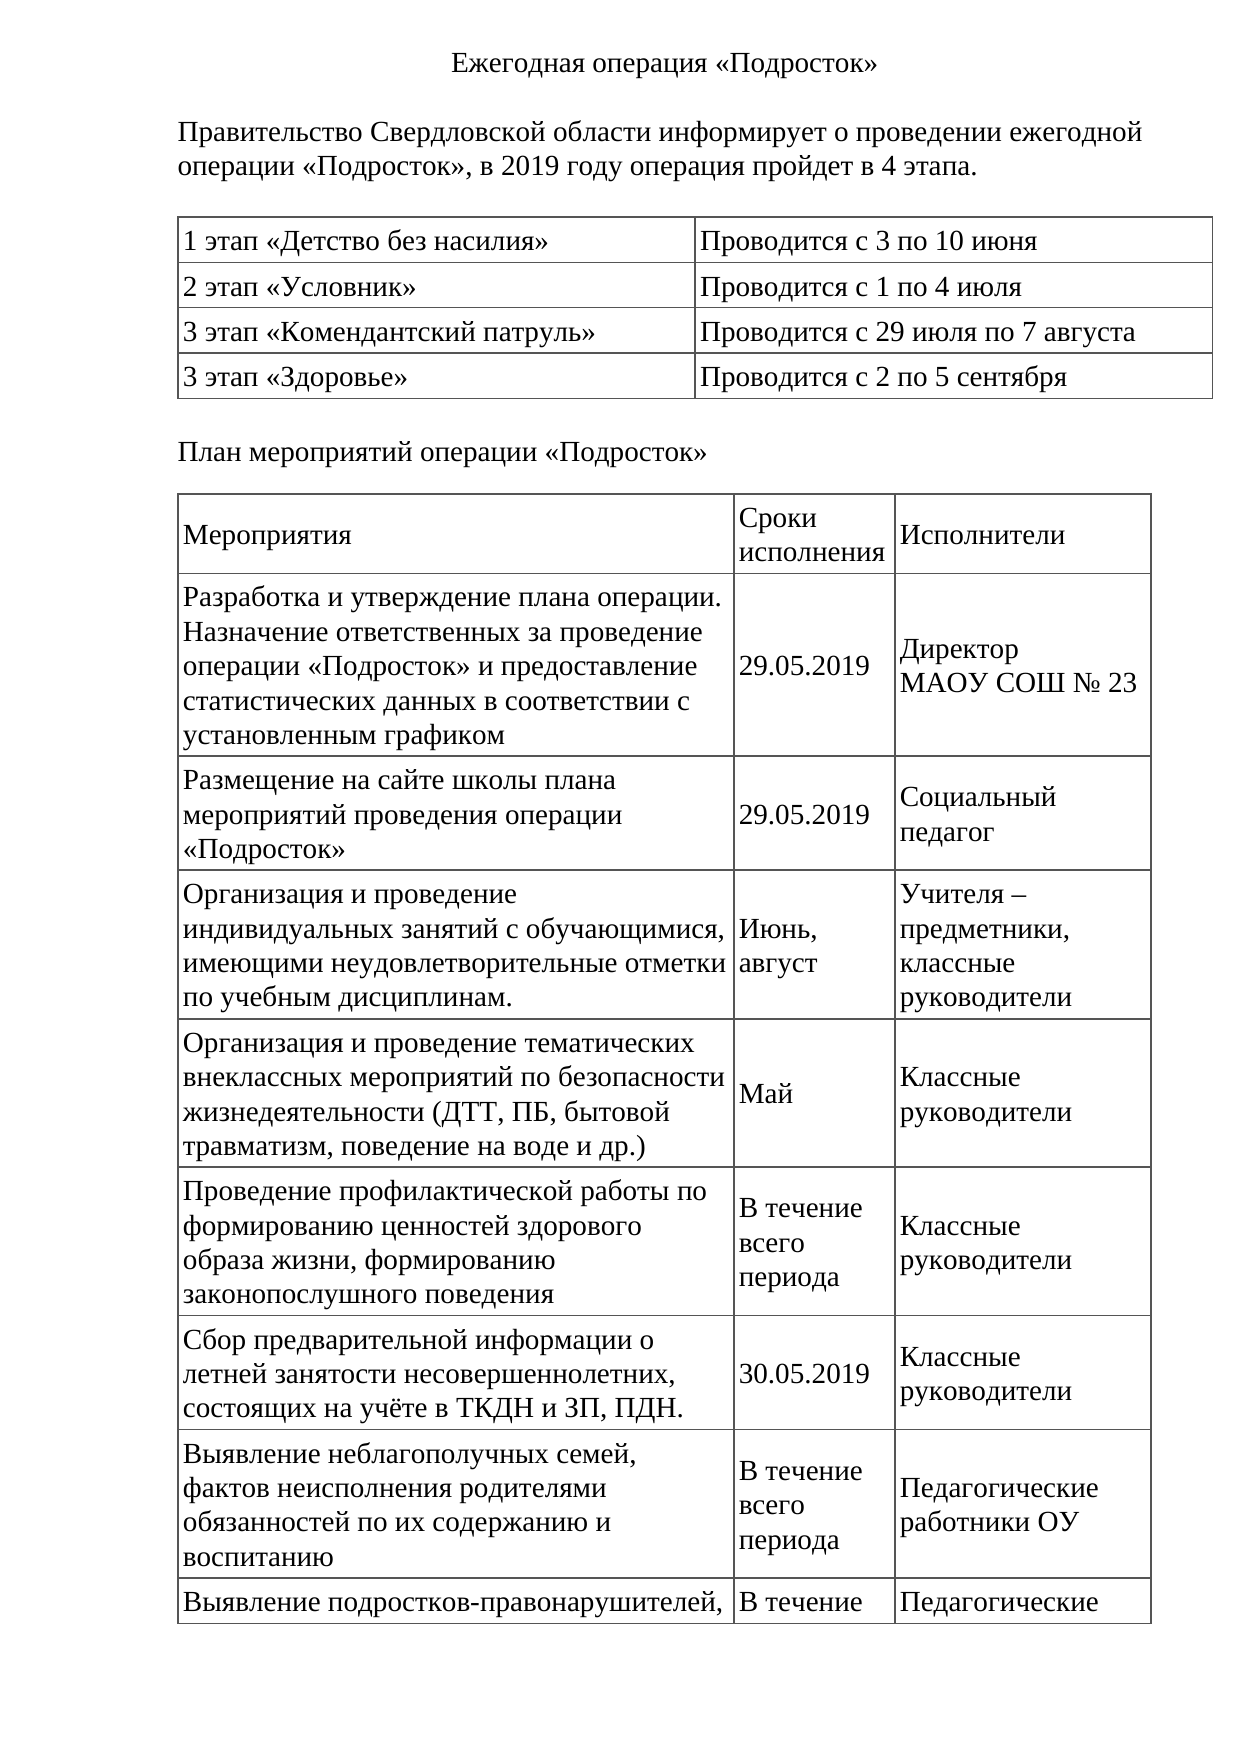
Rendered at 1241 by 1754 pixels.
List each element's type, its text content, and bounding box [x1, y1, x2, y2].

table_cell Май [735, 1020, 894, 1166]
table_cell Проводится с 1 по 4 июля [696, 263, 1212, 307]
text План мероприятий операции «Подросток» [177, 433, 1152, 468]
table_cell Июнь, август [735, 871, 894, 1018]
table_cell 3 этап «Здоровье» [179, 354, 694, 397]
table_header Исполнители [896, 495, 1150, 572]
table_cell Размещение на сайте школы плана мероприятий проведения операции «Подросток» [179, 757, 733, 869]
table_cell Классные руководители [896, 1316, 1150, 1429]
table_header Мероприятия [179, 495, 733, 572]
table_cell Социальный педагог [896, 757, 1150, 869]
table_header 1 этап «Детство без насилия» [179, 218, 694, 262]
table_cell Классные руководители [896, 1020, 1150, 1166]
table_cell Проводится с 2 по 5 сентября [696, 354, 1212, 397]
table_cell 3 этап «Комендантский патруль» [179, 308, 694, 352]
text Ежегодная операция «Подросток» [177, 44, 1152, 79]
table_cell 30.05.2019 [735, 1316, 894, 1429]
table_cell В течение всего периода [735, 1168, 894, 1315]
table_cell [896, 1579, 1150, 1622]
table_header Проводится с 3 по 10 июня [696, 218, 1212, 262]
table_cell 2 этап «Условник» [179, 263, 694, 307]
table_cell Проведение профилактической работы по формированию ценностей здорового образа жизни, формированию законопослушного поведения [179, 1168, 733, 1315]
table_cell Разработка и утверждение плана операции. Назначение ответственных за проведение операции «Подросток» и предоставление статистических данных в соответствии с установленным графиком [179, 574, 733, 755]
table_cell Выявление неблагополучных семей, фактов неисполнения родителями обязанностей по их содержанию и воспитанию [179, 1430, 733, 1577]
table_cell Классные руководители [896, 1168, 1150, 1315]
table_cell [179, 1579, 733, 1622]
table_cell Директор МАОУ СОШ № 23 [896, 574, 1150, 755]
table_cell В течение всего периода [735, 1430, 894, 1577]
table_cell Организация и проведение индивидуальных занятий с обучающимися, имеющими неудовлетворительные отметки по учебным дисциплинам. [179, 871, 733, 1018]
table_cell 29.05.2019 [735, 574, 894, 755]
table_cell Проводится с 29 июля по 7 августа [696, 308, 1212, 352]
text Правительство Свердловской области информирует о проведении ежегодной операции «Подросток», в 2019 году операция пройдет в 4 этапа. [177, 113, 1152, 182]
table_cell Учителя –предметники, классные руководители [896, 871, 1150, 1018]
table_cell Педагогические работники ОУ [896, 1430, 1150, 1577]
table_cell Организация и проведение тематических внеклассных мероприятий по безопасности жизнедеятельности (ДТТ, ПБ, бытовой травматизм, поведение на воде и др.) [179, 1020, 733, 1166]
table_cell Сбор предварительной информации о летней занятости несовершеннолетних, состоящих на учёте в ТКДН и ЗП, ПДН. [179, 1316, 733, 1429]
table_cell 29.05.2019 [735, 757, 894, 869]
table_header Сроки исполнения [735, 495, 894, 572]
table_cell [735, 1579, 894, 1622]
